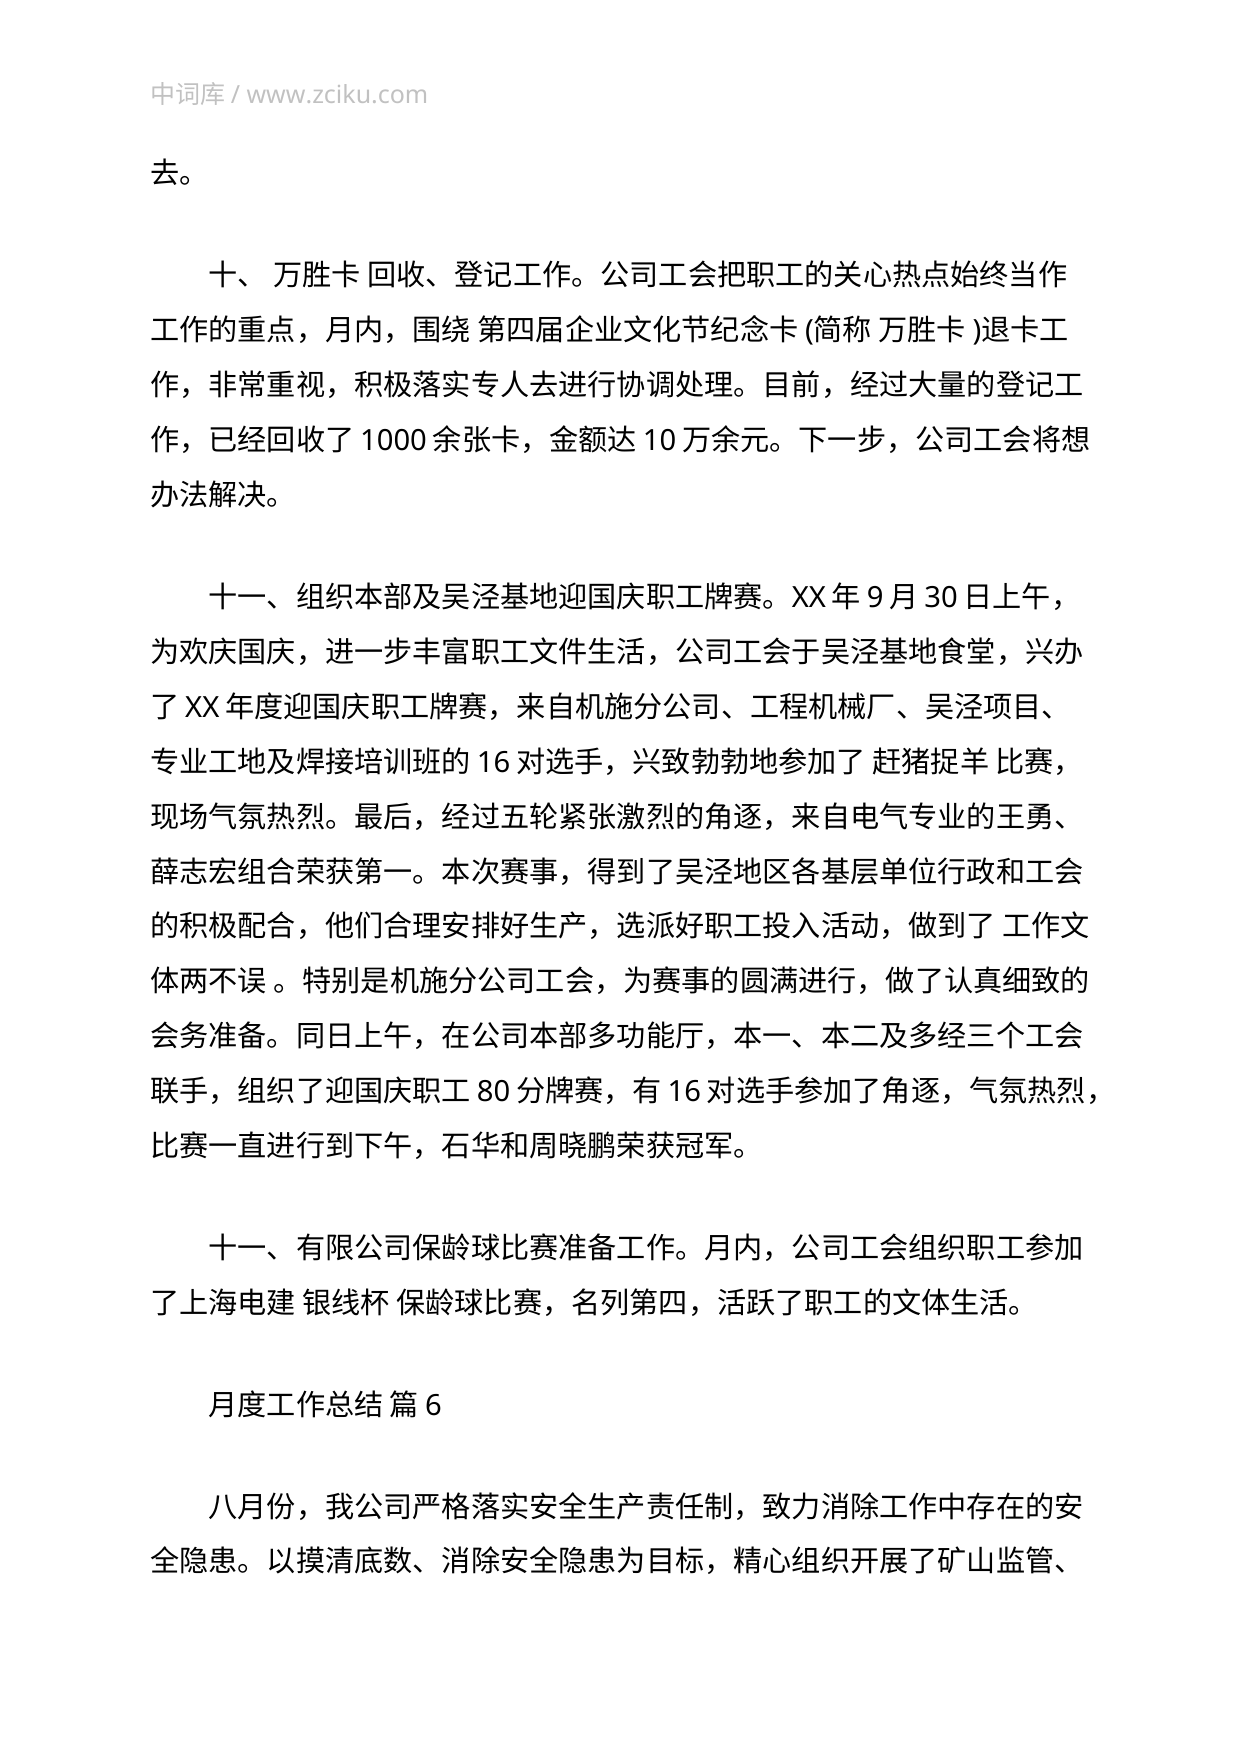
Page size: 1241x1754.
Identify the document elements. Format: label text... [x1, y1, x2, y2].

text 十、 万胜卡 回收、登记工作。公司工会把职工的关心热点始终当作工作的重点，月内，围绕 第四届企业文化节纪念卡 (简称 万胜卡 )退卡工作，非常重视，积极落实专人去进行协调处理。目前，经过大量的登记工作，已经回收了1000余张卡，金额达10万余元。下一步，公司工会将想办法解决。 [150, 252, 1090, 514]
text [150, 1483, 1090, 1580]
text 十一、组织本部及吴泾基地迎国庆职工牌赛。XX年9月30日上午，为欢庆国庆，进一步丰富职工文件生活，公司工会于吴泾基地食堂，兴办了XX年度迎国庆职工牌赛，来自机施分公司、工程机械厂、吴泾项目、专业工地及焊接培训班的16对选手，兴致勃勃地参加了 赶猪捉羊 比赛，现场气氛热烈。最后，经过五轮紧张激烈的角逐，来自电气专业的王勇、薛志宏组合荣获第一。本次赛事，得到了吴泾地区各基层单位行政和工会的积极配合，他们合理安排好生产，选派好职工投入活动，做到了 工作文体两不误 。特别是机施分公司工会，为赛事的圆满进行，做了认真细致的会务准备。同日上午，在公司本部多功能厅，本一、本二及多经三个工会联手，组织了迎国庆职工80分牌赛，有16对选手参加了角逐，气氛热烈，比赛一直进行到下午，石华和周晓鹏荣获冠军。 [150, 573, 1090, 1165]
text 月度工作总结 篇6 [150, 1381, 1090, 1423]
text 十一、有限公司保龄球比赛准备工作。月内，公司工会组织职工参加了上海电建 银线杯 保龄球比赛，名列第四，活跃了职工的文体生活。 [150, 1224, 1090, 1322]
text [150, 150, 1090, 192]
